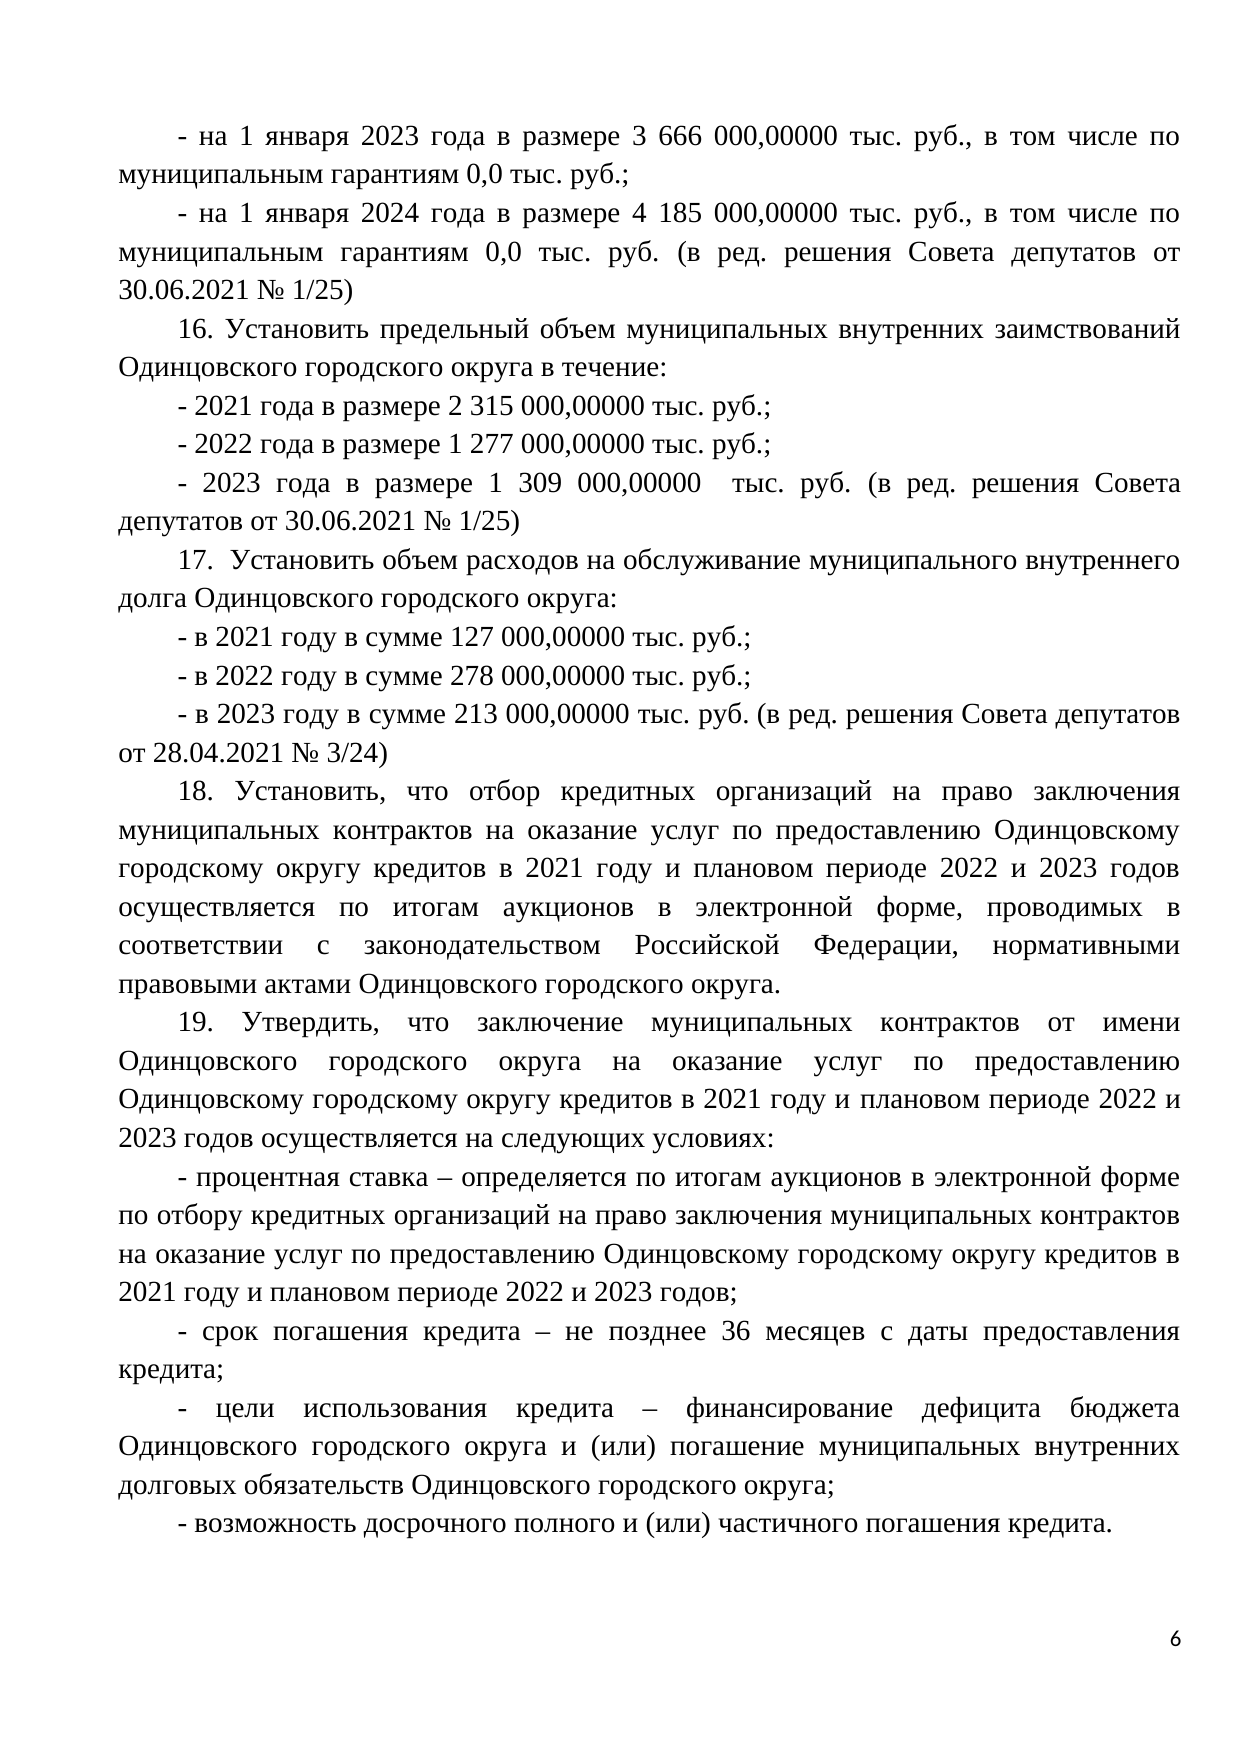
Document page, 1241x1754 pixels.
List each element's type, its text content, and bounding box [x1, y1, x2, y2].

text - процентная ставка – определяется по итогам аукционов в электронной форме по отбору кредитных организаций на право заключения муниципальных контрактов на оказание услуг по предоставлению Одинцовскому городскому округу кредитов в 2021 году и плановом периоде 2022 и 2023 годов; [118, 1159, 1181, 1308]
text - в 2021 году в сумме 127 000,00000 тыс. руб.; [118, 619, 1181, 653]
text - в 2023 году в сумме 213 000,00000 тыс. руб. (в ред. решения Совета депутатов от 28.04.2021 № 3/24) [118, 696, 1181, 768]
text - 2022 года в размере 1 277 000,00000 тыс. руб.; [118, 426, 1181, 460]
text 18. Установить, что отбор кредитных организаций на право заключения муниципальных контрактов на оказание услуг по предоставлению Одинцовскому городскому округу кредитов в 2021 году и плановом периоде 2022 и 2023 годов осуществляется по итогам аукционов в электронной форме, проводимых в соответствии с законодательством Российской Федерации, нормативными правовыми актами Одинцовского городского округа. [118, 773, 1181, 999]
text - на 1 января 2023 года в размере 3 666 000,00000 тыс. руб., в том числе по муниципальным гарантиям 0,0 тыс. руб.; [118, 118, 1181, 190]
text - на 1 января 2024 года в размере 4 185 000,00000 тыс. руб., в том числе по муниципальным гарантиям 0,0 тыс. руб. (в ред. решения Совета депутатов от 30.06.2021 № 1/25) [118, 195, 1181, 306]
text - в 2022 году в сумме 278 000,00000 тыс. руб.; [118, 658, 1181, 691]
text - срок погашения кредита – не позднее 36 месяцев с даты предоставления кредита; [118, 1313, 1181, 1385]
text - 2023 года в размере 1 309 000,00000 тыс. руб. (в ред. решения Совета депутатов от 30.06.2021 № 1/25) [118, 465, 1181, 537]
text - 2021 года в размере 2 315 000,00000 тыс. руб.; [118, 388, 1181, 421]
text 17. Установить объем расходов на обслуживание муниципального внутреннего долга Одинцовского городского округа: [118, 542, 1181, 614]
text - возможность досрочного полного и (или) частичного погашения кредита. [118, 1506, 1181, 1539]
text - цели использования кредита – финансирование дефицита бюджета Одинцовского городского округа и (или) погашение муниципальных внутренних долговых обязательств Одинцовского городского округа; [118, 1390, 1181, 1501]
text 19. Утвердить, что заключение муниципальных контрактов от имени Одинцовского городского округа на оказание услуг по предоставлению Одинцовскому городскому округу кредитов в 2021 году и плановом периоде 2022 и 2023 годов осуществляется на следующих условиях: [118, 1004, 1181, 1154]
text 16. Установить предельный объем муниципальных внутренних заимствований Одинцовского городского округа в течение: [118, 311, 1181, 383]
